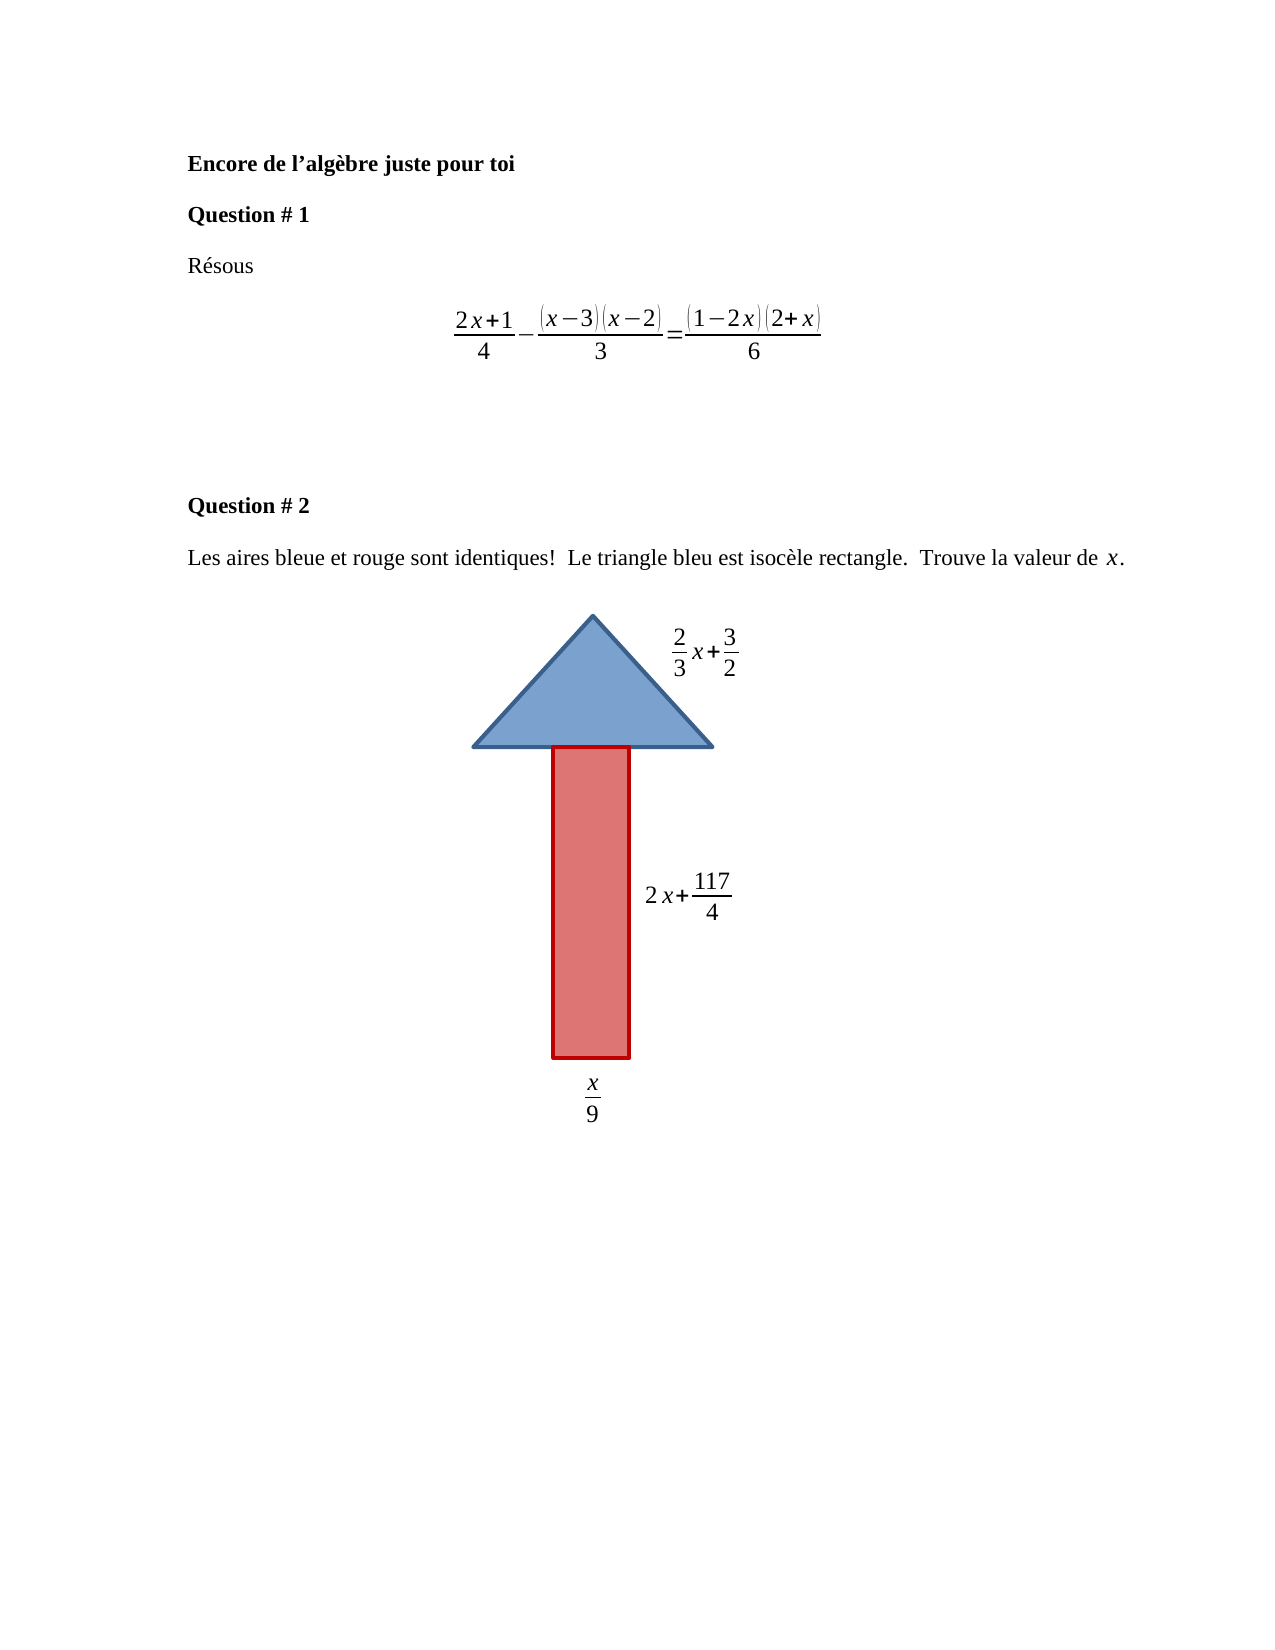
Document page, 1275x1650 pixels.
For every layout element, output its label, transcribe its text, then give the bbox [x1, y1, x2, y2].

text Les aires bleue et rouge sont identiques! Le triangle bleu est isocèle rectangle. Trouve la valeur de . [187, 543, 1147, 571]
text Encore de l’algèbre juste pour toi [187, 150, 1087, 176]
text Résous [187, 252, 1087, 278]
text Question # 1 [187, 201, 1087, 227]
text Question # 2 [187, 492, 1087, 518]
